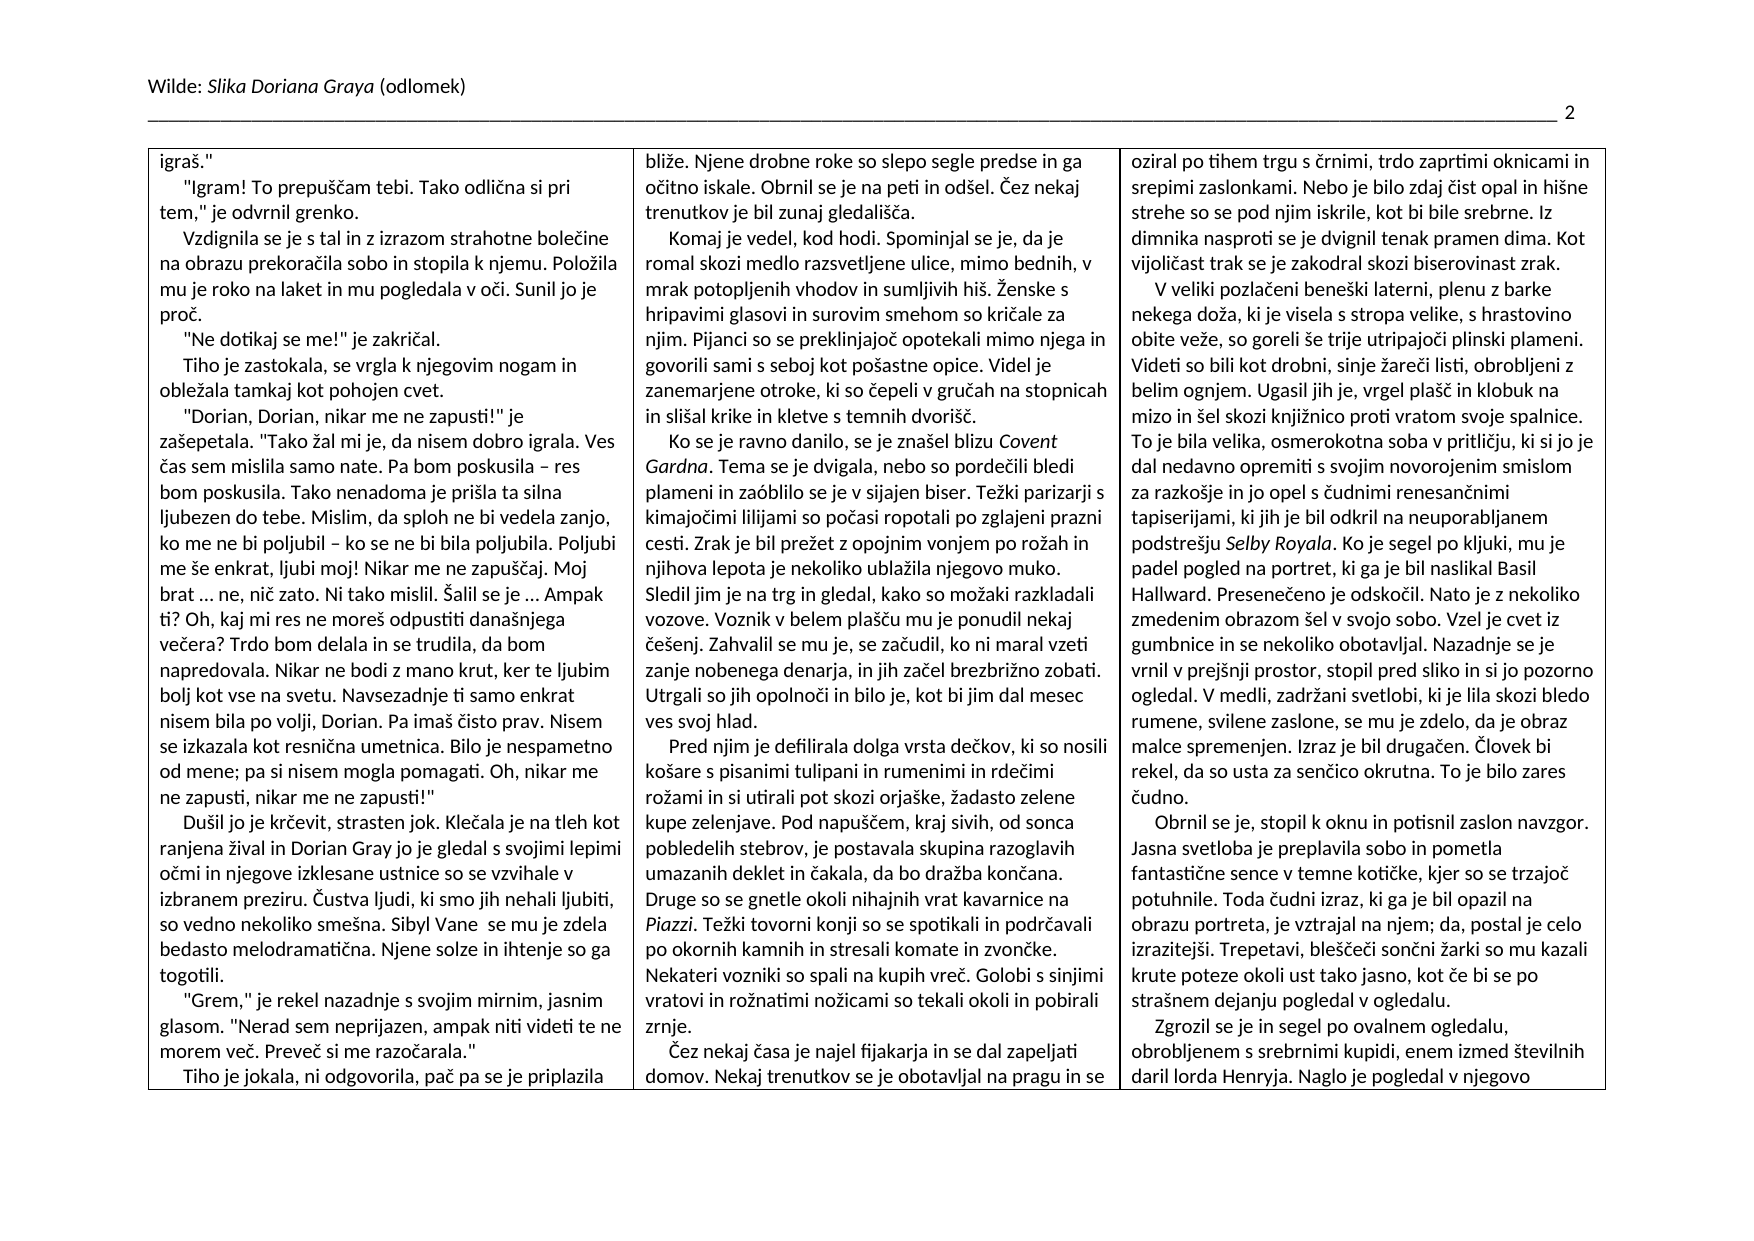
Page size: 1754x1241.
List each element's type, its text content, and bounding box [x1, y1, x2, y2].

table_cell oziral po tihem trgu s črnimi, trdo zaprtimi oknicami in srepimi zaslonkami. Nebo je bilo zdaj čist opal in hišne strehe so se pod njim iskrile, kot bi bile srebrne. Iz dimnika nasproti se je dvignil tenak pramen dima. Kot vijoličast trak se je zakodral skozi biserovinast zrak. V veliki pozlačeni beneški laterni, plenu z barke nekega doža, ki je visela s stropa velike, s hrastovino obite veže, so goreli še trije utripajoči plinski plameni. Videti so bili kot drobni, sinje žareči listi, obrobljeni z belim ognjem. Ugasil jih je, vrgel plašč in klobuk na mizo in šel skozi knjižnico proti vratom svoje spalnice. To je bila velika, osmerokotna soba v pritličju, ki si jo je dal nedavno opremiti s svojim novorojenim smislom za razkošje in jo opel s čudnimi renesančnimi tapiserijami, ki jih je bil odkril na neuporabljanem podstrešju Selby Royala. Ko je segel po kljuki, mu je padel pogled na portret, ki ga je bil naslikal Basil Hallward. Presenečeno je odskočil. Nato je z nekoliko zmedenim obrazom šel v svojo sobo. Vzel je cvet iz gumbnice in se nekoliko obotavljal. Nazadnje se je vrnil v prejšnji prostor, stopil pred sliko in si jo pozorno ogledal. V medli, zadržani svetlobi, ki je lila skozi bledo rumene, svilene zaslone, se mu je zdelo, da je obraz malce spremenjen. Izraz je bil drugačen. Človek bi rekel, da so usta za senčico okrutna. To je bilo zares čudno. Obrnil se je, stopil k oknu in potisnil zaslon navzgor. Jasna svetloba je preplavila sobo in pometla fantastične sence v temne kotičke, kjer so se trzajoč potuhnile. Toda čudni izraz, ki ga je bil opazil na obrazu portreta, je vztrajal na njem; da, postal je celo izrazitejši. Trepetavi, bleščeči sončni žarki so mu kazali krute poteze okoli ust tako jasno, kot če bi se po strašnem dejanju pogledal v ogledalu. Zgrozil se je in segel po ovalnem ogledalu, obrobljenem s srebrnimi kupidi, enem izmed številnih daril lorda Henryja. Naglo je pogledal v njegovo [1121, 149, 1605, 1089]
table_cell igraš." "Igram! To prepuščam tebi. Tako odlična si pri tem," je odvrnil grenko. Vzdignila se je s tal in z izrazom strahotne bolečine na obrazu prekoračila sobo in stopila k njemu. Položila mu je roko na laket in mu pogledala v oči. Sunil jo je proč. "Ne dotikaj se me!" je zakričal. Tiho je zastokala, se vrgla k njegovim nogam in obležala tamkaj kot pohojen cvet. "Dorian, Dorian, nikar me ne zapusti!" je zašepetala. "Tako žal mi je, da nisem dobro igrala. Ves čas sem mislila samo nate. Pa bom poskusila – res bom poskusila. Tako nenadoma je prišla ta silna ljubezen do tebe. Mislim, da sploh ne bi vedela zanjo, ko me ne bi poljubil – ko se ne bi bila poljubila. Poljubi me še enkrat, ljubi moj! Nikar me ne zapuščaj. Moj brat … ne, nič zato. Ni tako mislil. Šalil se je … Ampak ti? Oh, kaj mi res ne moreš odpustiti današnjega večera? Trdo bom delala in se trudila, da bom napredovala. Nikar ne bodi z mano krut, ker te ljubim bolj kot vse na svetu. Navsezadnje ti samo enkrat nisem bila po volji, Dorian. Pa imaš čisto prav. Nisem se izkazala kot resnična umetnica. Bilo je nespametno od mene; pa si nisem mogla pomagati. Oh, nikar me ne zapusti, nikar me ne zapusti!" Dušil jo je krčevit, strasten jok. Klečala je na tleh kot ranjena žival in Dorian Gray jo je gledal s svojimi lepimi očmi in njegove izklesane ustnice so se vzvihale v izbranem preziru. Čustva ljudi, ki smo jih nehali ljubiti, so vedno nekoliko smešna. Sibyl Vane se mu je zdela bedasto melodramatična. Njene solze in ihtenje so ga togotili. "Grem," je rekel nazadnje s svojim mirnim, jasnim glasom. "Nerad sem neprijazen, ampak niti videti te ne morem več. Preveč si me razočarala." Tiho je jokala, ni odgovorila, pač pa se je priplazila [149, 149, 633, 1089]
table_cell bliže. Njene drobne roke so slepo segle predse in ga očitno iskale. Obrnil se je na peti in odšel. Čez nekaj trenutkov je bil zunaj gledališča. Komaj je vedel, kod hodi. Spominjal se je, da je romal skozi medlo razsvetljene ulice, mimo bednih, v mrak potopljenih vhodov in sumljivih hiš. Ženske s hripavimi glasovi in surovim smehom so kričale za njim. Pijanci so se preklinjajoč opotekali mimo njega in govorili sami s seboj kot pošastne opice. Videl je zanemarjene otroke, ki so čepeli v gručah na stopnicah in slišal krike in kletve s temnih dvorišč. Ko se je ravno danilo, se je znašel blizu Covent Gardna. Tema se je dvigala, nebo so pordečili bledi plameni in zaóblilo se je v sijajen biser. Težki parizarji s kimajočimi lilijami so počasi ropotali po zglajeni prazni cesti. Zrak je bil prežet z opojnim vonjem po rožah in njihova lepota je nekoliko ublažila njegovo muko. Sledil jim je na trg in gledal, kako so možaki razkladali vozove. Voznik v belem plašču mu je ponudil nekaj češenj. Zahvalil se mu je, se začudil, ko ni maral vzeti zanje nobenega denarja, in jih začel brezbrižno zobati. Utrgali so jih opolnoči in bilo je, kot bi jim dal mesec ves svoj hlad. Pred njim je defilirala dolga vrsta dečkov, ki so nosili košare s pisanimi tulipani in rumenimi in rdečimi rožami in si utirali pot skozi orjaške, žadasto zelene kupe zelenjave. Pod napuščem, kraj sivih, od sonca pobledelih stebrov, je postavala skupina razoglavih umazanih deklet in čakala, da bo dražba končana. Druge so se gnetle okoli nihajnih vrat kavarnice na Piazzi. Težki tovorni konji so se spotikali in podrčavali po okornih kamnih in stresali komate in zvončke. Nekateri vozniki so spali na kupih vreč. Golobi s sinjimi vratovi in rožnatimi nožicami so tekali okoli in pobirali zrnje. Čez nekaj časa je najel fijakarja in se dal zapeljati domov. Nekaj trenutkov se je obotavljal na pragu in se [634, 149, 1119, 1089]
